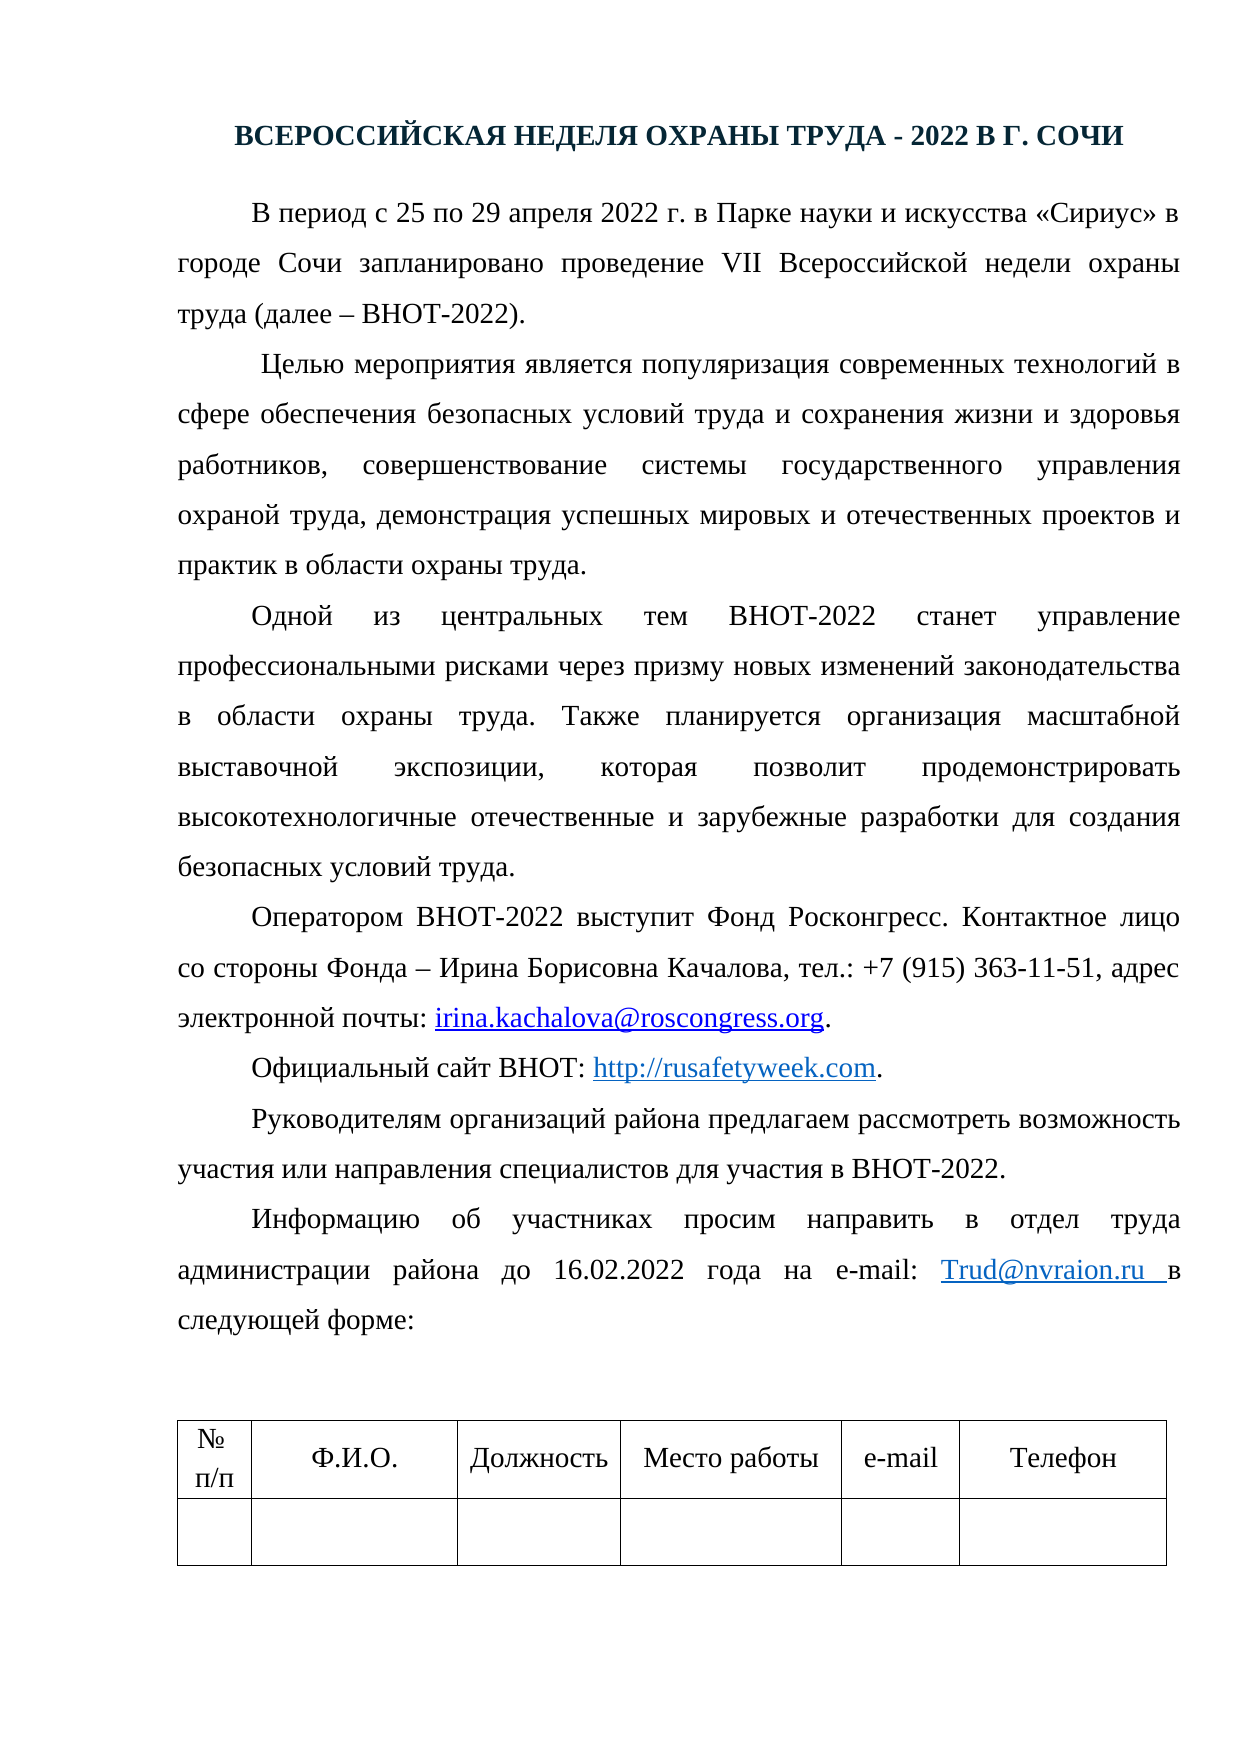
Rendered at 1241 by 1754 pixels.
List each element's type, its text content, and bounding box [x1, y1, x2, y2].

table_header Ф.И.О. [252, 1421, 457, 1498]
table_cell [621, 1499, 841, 1565]
table_cell [960, 1499, 1166, 1565]
table_header Место работы [621, 1421, 841, 1498]
table_header № п/п [178, 1421, 251, 1498]
table_cell [458, 1499, 620, 1565]
table_cell [842, 1499, 959, 1565]
text ВСЕРОССИЙСКАЯ НЕДЕЛЯ ОХРАНЫ ТРУДА - 2022 В Г. СОЧИ [177, 118, 1181, 152]
table_header Телефон [960, 1421, 1166, 1498]
text Руководителям организаций района предлагаем рассмотреть возможность участия или направления специалистов для участия в ВНОТ-2022. [177, 1101, 1181, 1185]
text В период с 25 по 29 апреля 2022 г. в Парке науки и искусства «Сириус» в городе Сочи запланировано проведение VII Всероссийской недели охраны труда (далее – ВНОТ-2022). [177, 195, 1181, 329]
table_header e-mail [842, 1421, 959, 1498]
text Одной из центральных тем ВНОТ-2022 станет управление профессиональными рисками через призму новых изменений законодательства в области охраны труда. Также планируется организация масштабной выставочной экспозиции, которая позволит продемонстрировать высокотехнологичные отечественные и зарубежные разработки для создания безопасных условий труда. [177, 598, 1181, 883]
text Информацию об участниках просим направить в отдел труда администрации района до 16.02.2022 года на e-mail: Trud@nvraion.ru в следующей форме: [177, 1201, 1181, 1336]
text Официальный сайт ВНОТ: http://rusafetyweek.com. [177, 1051, 1181, 1084]
text Оператором ВНОТ-2022 выступит Фонд Росконгресс. Контактное лицо со стороны Фонда – Ирина Борисовна Качалова, тел.: +7 (915) 363-11-51, адрес электронной почты: irina.kachalova@roscongress.org. [177, 899, 1181, 1034]
table_cell [252, 1499, 457, 1565]
table_header Должность [458, 1421, 620, 1498]
text Целью мероприятия является популяризация современных технологий в сфере обеспечения безопасных условий труда и сохранения жизни и здоровья работников, совершенствование системы государственного управления охраной труда, демонстрация успешных мировых и отечественных проектов и практик в области охраны труда. [177, 346, 1181, 581]
table_cell [178, 1499, 251, 1565]
